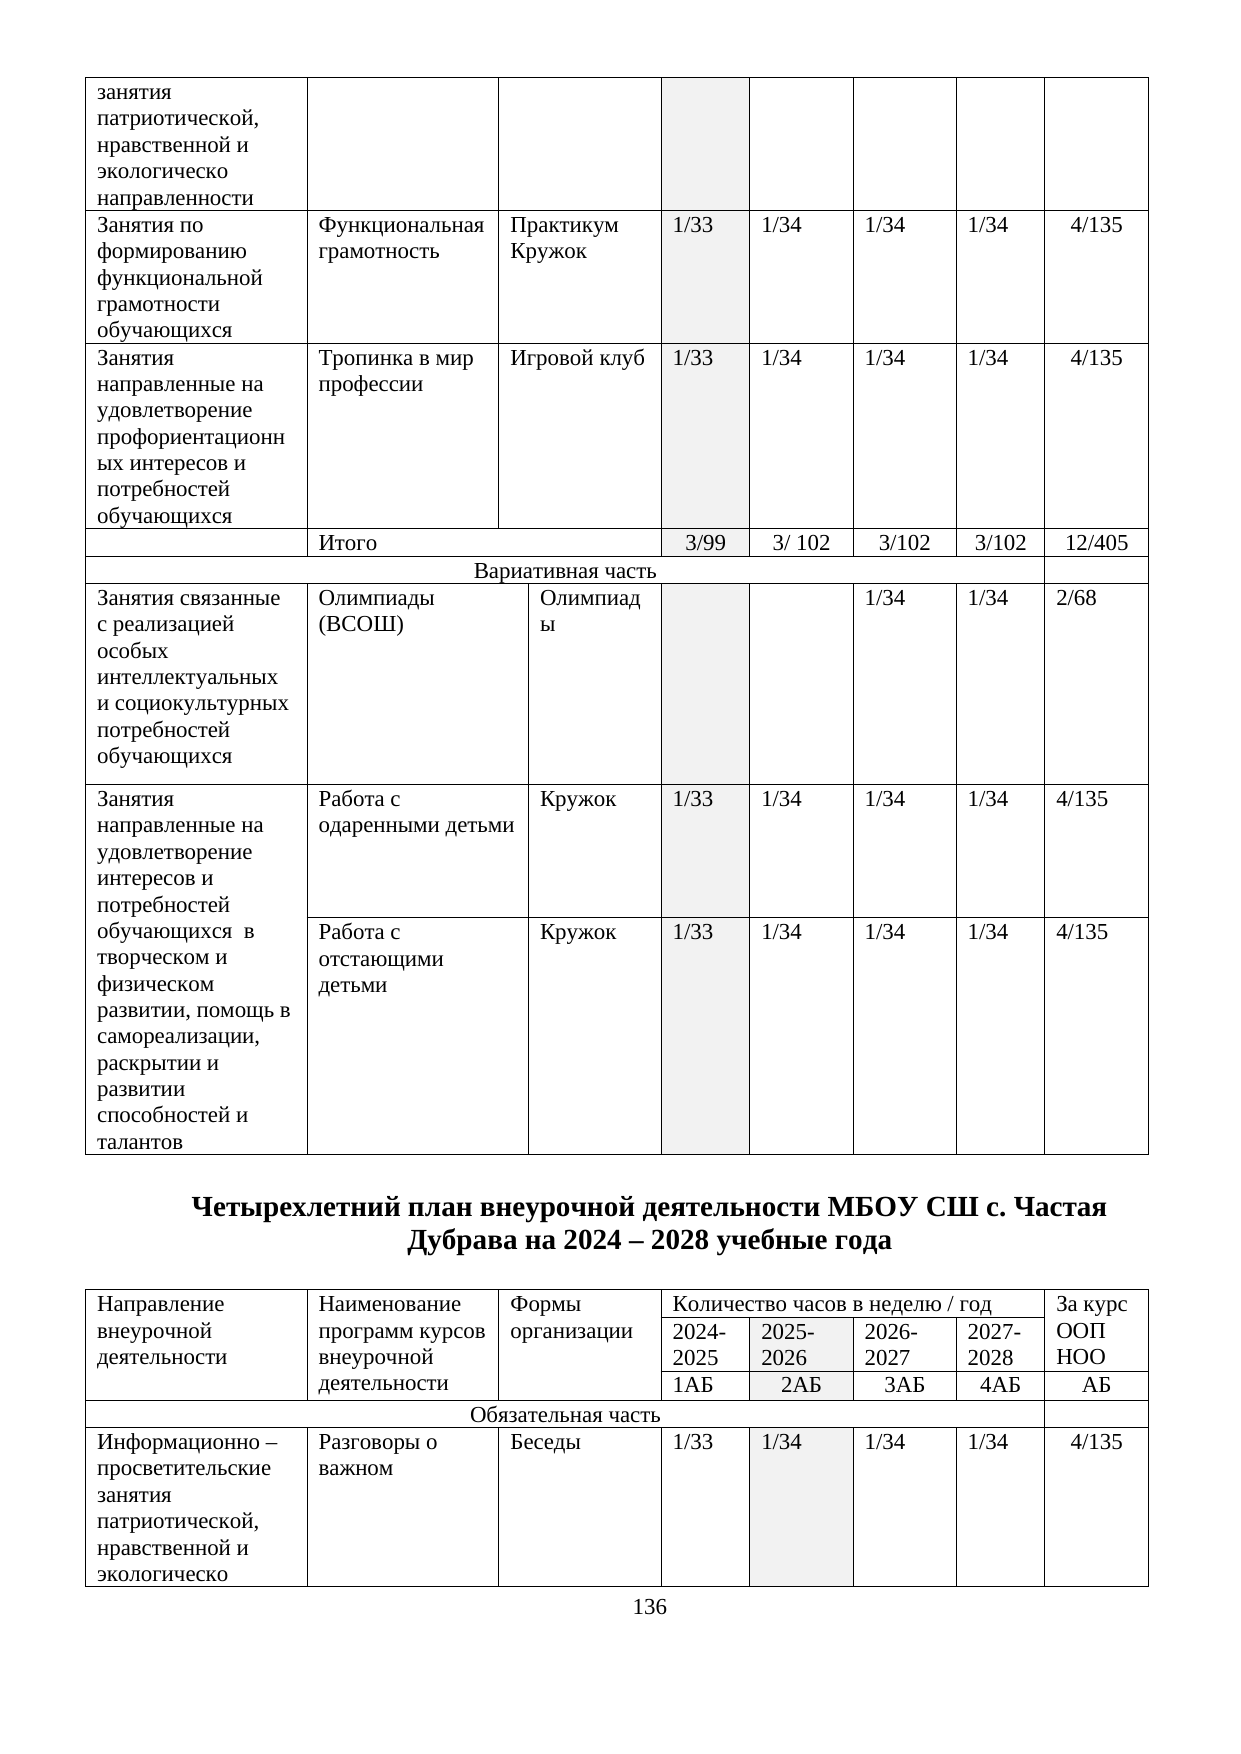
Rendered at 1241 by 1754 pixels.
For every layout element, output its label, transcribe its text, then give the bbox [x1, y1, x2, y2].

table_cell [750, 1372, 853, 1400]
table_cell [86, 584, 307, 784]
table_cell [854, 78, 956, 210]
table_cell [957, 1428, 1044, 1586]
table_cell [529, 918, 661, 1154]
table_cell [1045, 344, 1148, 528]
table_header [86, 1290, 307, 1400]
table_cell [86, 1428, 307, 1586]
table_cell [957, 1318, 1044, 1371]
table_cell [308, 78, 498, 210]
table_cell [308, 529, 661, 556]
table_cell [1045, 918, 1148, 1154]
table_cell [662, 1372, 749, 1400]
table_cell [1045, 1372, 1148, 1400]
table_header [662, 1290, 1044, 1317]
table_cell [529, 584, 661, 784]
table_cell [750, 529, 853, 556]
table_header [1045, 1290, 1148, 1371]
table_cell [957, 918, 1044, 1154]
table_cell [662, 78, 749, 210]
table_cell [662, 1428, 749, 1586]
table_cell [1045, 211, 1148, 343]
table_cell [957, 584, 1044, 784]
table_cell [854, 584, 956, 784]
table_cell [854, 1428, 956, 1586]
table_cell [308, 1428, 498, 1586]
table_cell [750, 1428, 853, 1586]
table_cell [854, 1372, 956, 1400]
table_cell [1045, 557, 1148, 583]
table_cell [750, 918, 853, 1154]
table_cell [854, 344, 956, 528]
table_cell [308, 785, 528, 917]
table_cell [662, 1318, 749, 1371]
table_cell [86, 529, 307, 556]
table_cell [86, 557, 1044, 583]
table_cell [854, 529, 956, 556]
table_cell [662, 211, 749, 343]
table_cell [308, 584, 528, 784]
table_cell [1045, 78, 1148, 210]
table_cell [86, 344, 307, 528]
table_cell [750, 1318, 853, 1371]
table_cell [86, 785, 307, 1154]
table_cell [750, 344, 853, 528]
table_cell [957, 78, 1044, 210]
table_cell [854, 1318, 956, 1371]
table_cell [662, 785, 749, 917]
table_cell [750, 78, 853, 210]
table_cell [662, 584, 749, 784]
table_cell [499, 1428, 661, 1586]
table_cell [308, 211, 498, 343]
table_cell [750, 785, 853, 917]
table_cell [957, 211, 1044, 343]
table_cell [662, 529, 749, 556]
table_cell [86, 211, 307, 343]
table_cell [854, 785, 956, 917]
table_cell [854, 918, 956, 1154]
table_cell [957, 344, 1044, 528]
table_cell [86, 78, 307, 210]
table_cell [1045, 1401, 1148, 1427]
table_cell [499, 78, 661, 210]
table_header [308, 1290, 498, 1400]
text Четырехлетний план внеурочной деятельности МБОУ СШ с. Частая Дубрава на 2024 – 2028 учебные года [133, 1189, 1166, 1256]
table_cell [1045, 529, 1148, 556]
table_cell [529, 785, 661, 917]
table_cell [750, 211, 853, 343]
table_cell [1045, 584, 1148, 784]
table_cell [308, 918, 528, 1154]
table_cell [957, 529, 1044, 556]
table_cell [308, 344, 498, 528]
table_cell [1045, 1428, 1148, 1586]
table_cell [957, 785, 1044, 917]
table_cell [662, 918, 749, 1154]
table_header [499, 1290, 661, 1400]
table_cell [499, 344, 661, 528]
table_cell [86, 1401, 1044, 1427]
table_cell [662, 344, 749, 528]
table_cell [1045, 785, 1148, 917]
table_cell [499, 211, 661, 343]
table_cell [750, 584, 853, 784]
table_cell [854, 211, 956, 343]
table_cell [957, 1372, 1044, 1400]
